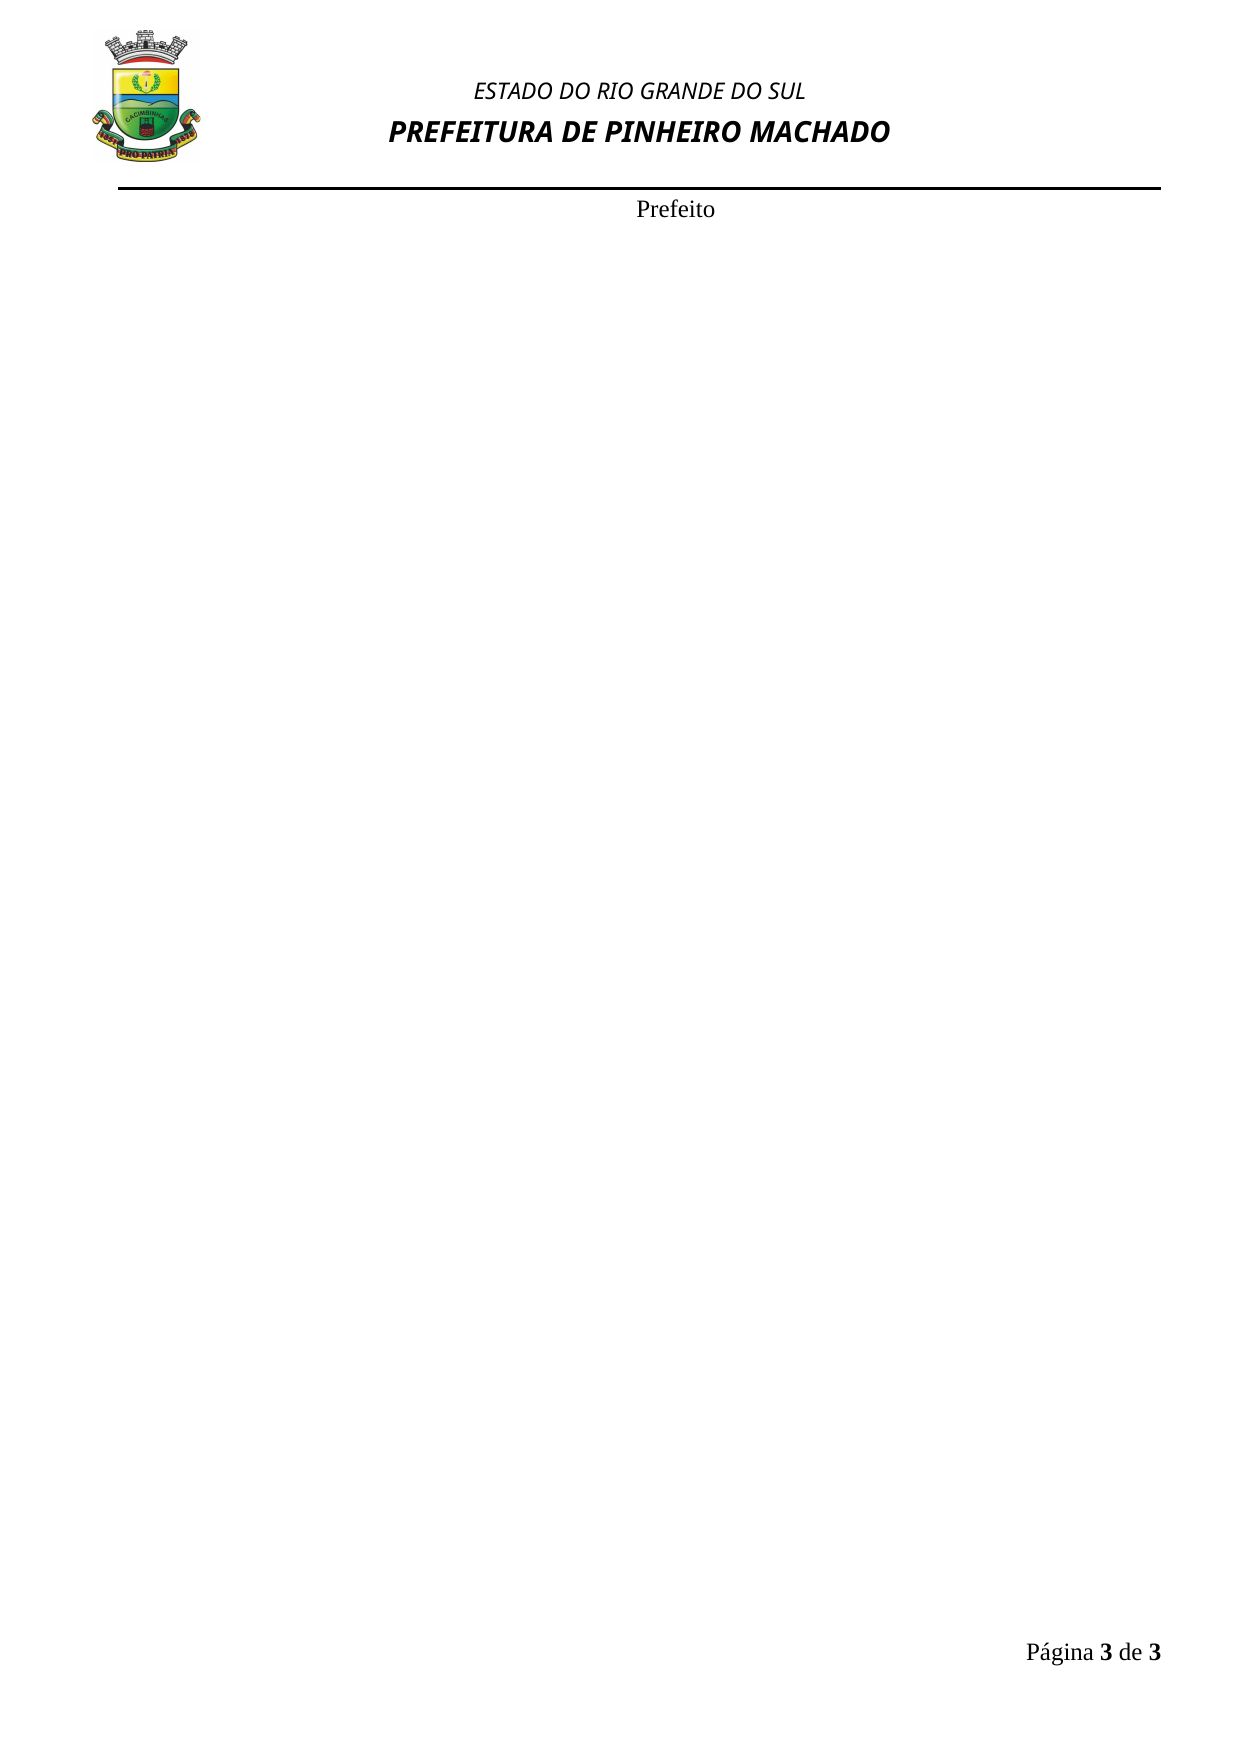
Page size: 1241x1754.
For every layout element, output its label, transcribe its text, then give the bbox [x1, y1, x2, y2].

picture [92, 30, 201, 162]
text Prefeito [118, 194, 1159, 222]
